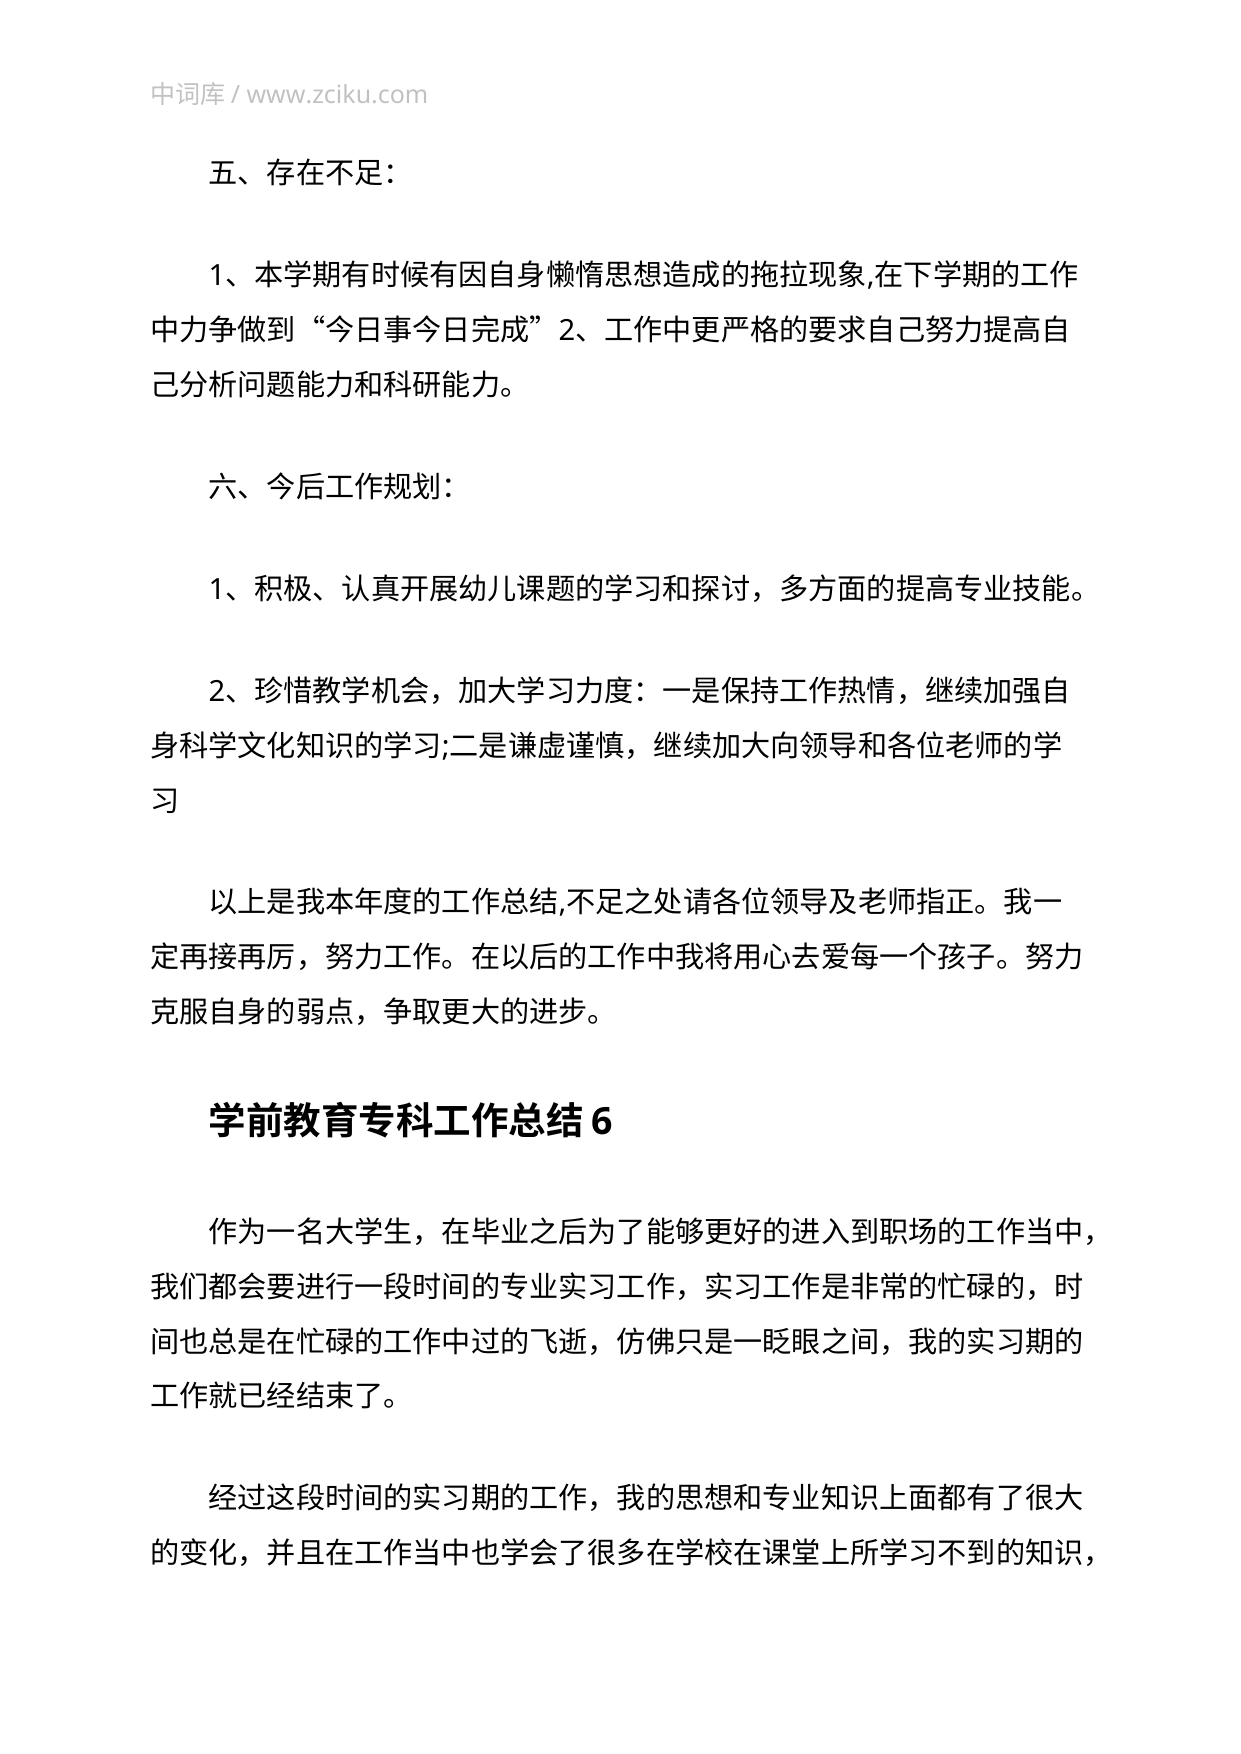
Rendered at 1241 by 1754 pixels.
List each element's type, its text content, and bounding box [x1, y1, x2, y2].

text 作为一名大学生，在毕业之后为了能够更好的进入到职场的工作当中，我们都会要进行一段时间的专业实习工作，实习工作是非常的忙碌的，时间也总是在忙碌的工作中过的飞逝，仿佛只是一眨眼之间，我的实习期的工作就已经结束了。 [150, 1208, 1090, 1415]
text 六、今后工作规划： [150, 463, 1090, 506]
text 学前教育专科工作总结6 [150, 1091, 1090, 1145]
text 1、本学期有时候有因自身懒惰思想造成的拖拉现象,在下学期的工作中力争做到“今日事今日完成”2、工作中更严格的要求自己努力提高自己分析问题能力和科研能力。 [150, 252, 1090, 404]
text 以上是我本年度的工作总结,不足之处请各位领导及老师指正。我一定再接再厉，努力工作。在以后的工作中我将用心去爱每一个孩子。努力克服自身的弱点，争取更大的进步。 [150, 879, 1090, 1031]
text 2、珍惜教学机会，加大学习力度：一是保持工作热情，继续加强自身科学文化知识的学习;二是谦虚谨慎，继续加大向领导和各位老师的学习 [150, 667, 1090, 819]
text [150, 1475, 1090, 1572]
text 1、积极、认真开展幼儿课题的学习和探讨，多方面的提高专业技能。 [150, 565, 1090, 608]
text 五、存在不足： [150, 150, 1090, 192]
